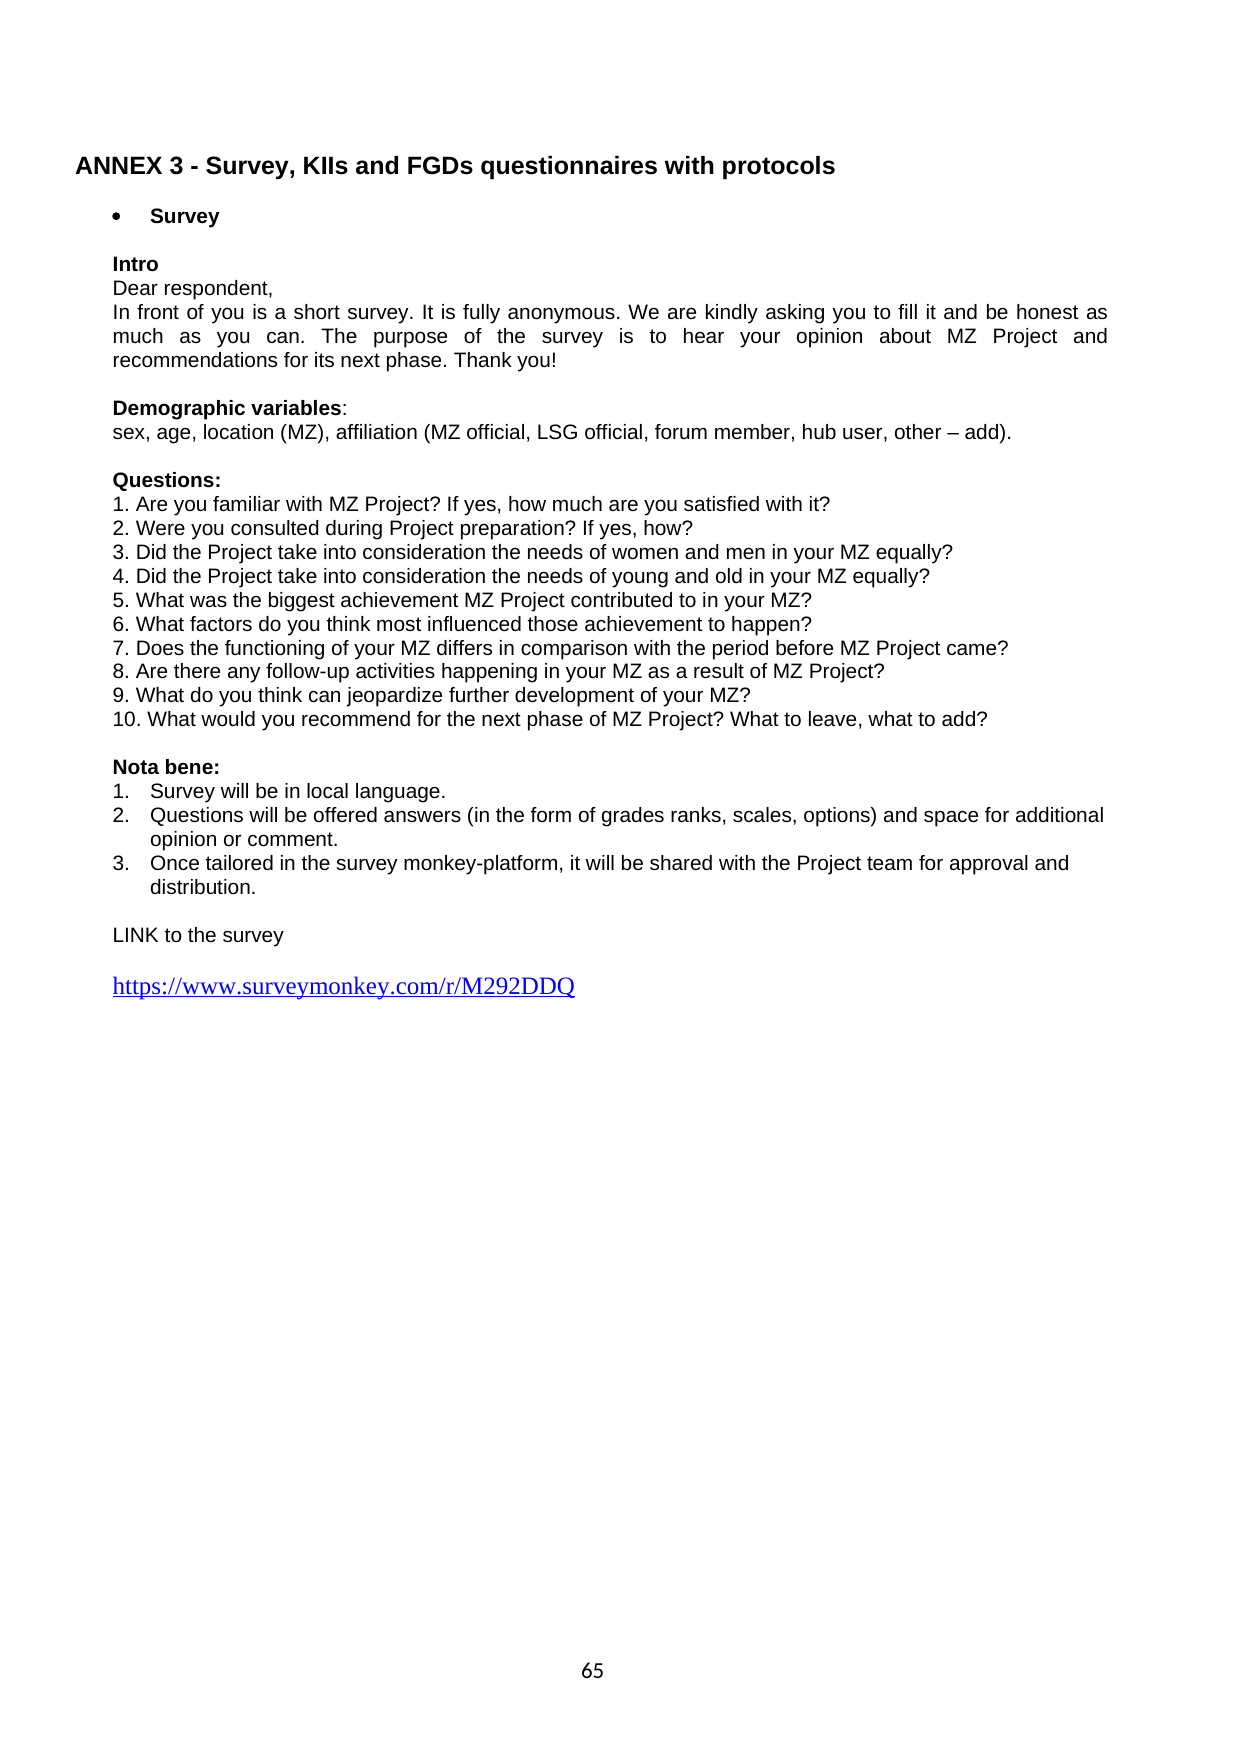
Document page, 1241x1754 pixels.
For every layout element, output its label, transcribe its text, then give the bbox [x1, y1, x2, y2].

text 2. Were you consulted during Project preparation? If yes, how? [75, 516, 1110, 539]
text LINK to the survey [112, 923, 1110, 947]
text Demographic variables: [112, 396, 1110, 420]
text 10. What would you recommend for the next phase of MZ Project? What to leave, what to add? [75, 707, 1110, 731]
text Nota bene: [112, 755, 1110, 779]
list Questions will be offered answers (in the form of grades ranks, scales, options) and space for additional opinion or comment. [112, 803, 1110, 851]
text 5. What was the biggest achievement MZ Project contributed to in your MZ? [75, 587, 1110, 611]
list Once tailored in the survey monkey-platform, it will be shared with the Project team for approval and distribution. [112, 851, 1110, 899]
text 8. Are there any follow-up activities happening in your MZ as a result of MZ Project? [75, 659, 1110, 683]
list Survey will be in local language. [112, 779, 1110, 803]
text 6. What factors do you think most influenced those achievement to happen? [75, 611, 1110, 635]
text sex, age, location (MZ), affiliation (MZ official, LSG official, forum member, hub user, other – add). [112, 420, 1110, 444]
text 9. What do you think can jeopardize further development of your MZ? [75, 683, 1110, 707]
text 7. Does the functioning of your MZ differs in comparison with the period before MZ Project came? [75, 635, 1110, 659]
text In front of you is a short survey. It is fully anonymous. We are kindly asking you to fill it and be honest as much as you can. The purpose of the survey is to hear your opinion about MZ Project and recommendations for its next phase. Thank you! [112, 300, 1110, 372]
text Questions: [75, 468, 1110, 492]
text 4. Did the Project take into consideration the needs of young and old in your MZ equally? [75, 563, 1110, 587]
text Intro [112, 252, 1110, 276]
text 1. Are you familiar with MZ Project? If yes, how much are you satisfied with it? [75, 492, 1110, 516]
text Dear respondent, [112, 276, 1110, 300]
list Survey [112, 204, 1110, 228]
text 3. Did the Project take into consideration the needs of women and men in your MZ equally? [75, 539, 1110, 563]
text ANNEX 3 - Survey, KIIs and FGDs questionnaires with protocols [75, 151, 1110, 180]
text https://www.surveymonkey.com/r/M292DDQ [75, 971, 1110, 999]
